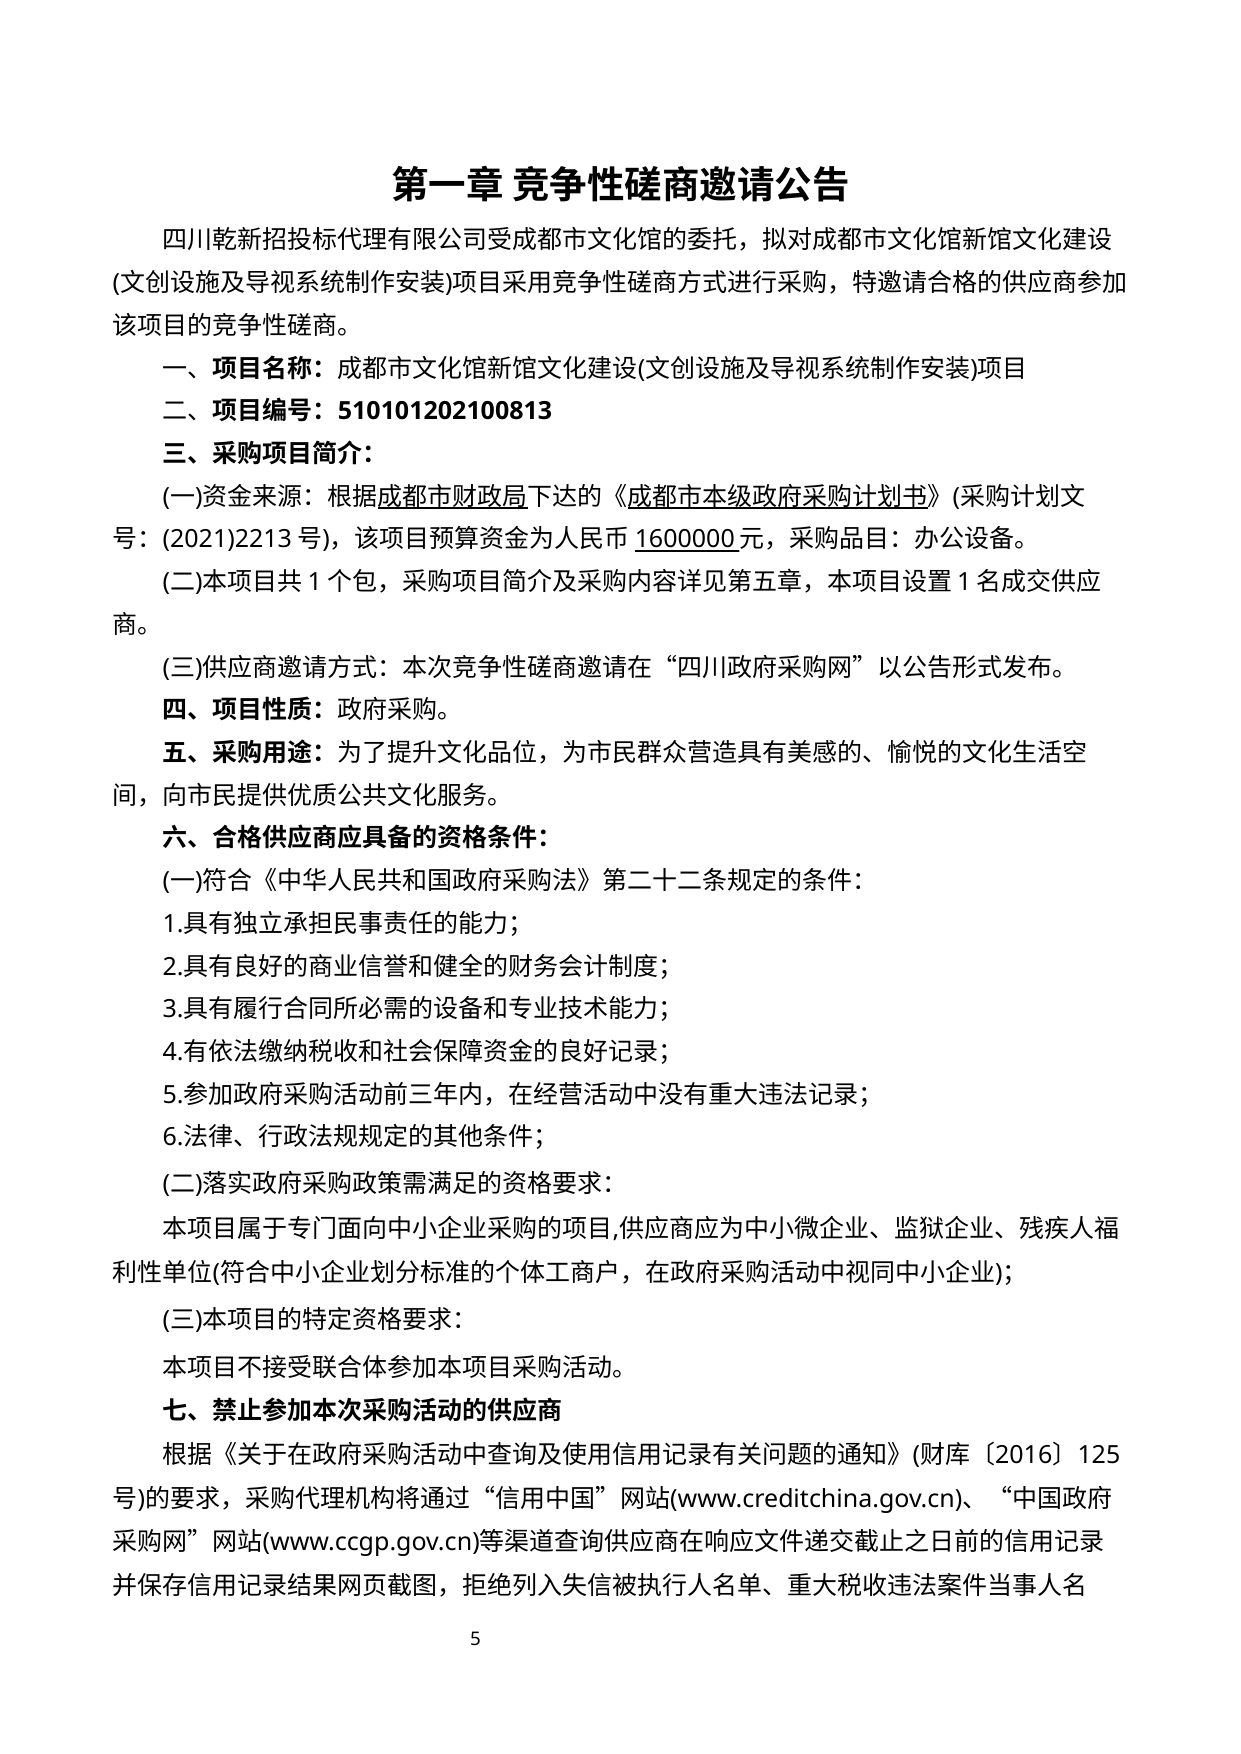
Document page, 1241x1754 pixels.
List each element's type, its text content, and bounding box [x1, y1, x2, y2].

text 4.有依法缴纳税收和社会保障资金的良好记录； [112, 1026, 1128, 1069]
text 6.法律、行政法规规定的其他条件； [112, 1112, 1128, 1154]
list 项目性质：政府采购。 [112, 684, 1128, 727]
text 5.参加政府采购活动前三年内，在经营活动中没有重大违法记录； [112, 1069, 1128, 1112]
text (二)落实政府采购政策需满足的资格要求： [112, 1154, 1128, 1202]
list 采购项目简介： [112, 428, 1128, 471]
list 资金来源：根据成都市财政局下达的《成都市本级政府采购计划书》(采购计划文号：(2021)2213号)，该项目预算资金为人民币1600000元，采购品目：办公设备。 [112, 471, 1128, 556]
text 1.具有独立承担民事责任的能力； [112, 898, 1128, 941]
text 本项目不接受联合体参加本项目采购活动。 [112, 1338, 1128, 1386]
text (一)符合《中华人民共和国政府采购法》第二十二条规定的条件： [112, 855, 1128, 898]
text 四川乾新招投标代理有限公司受成都市文化馆的委托，拟对成都市文化馆新馆文化建设(文创设施及导视系统制作安装)项目采用竞争性磋商方式进行采购，特邀请合格的供应商参加该项目的竞争性磋商。 [112, 215, 1128, 343]
text 2.具有良好的商业信誉和健全的财务会计制度； [112, 941, 1128, 983]
list 项目名称：成都市文化馆新馆文化建设(文创设施及导视系统制作安装)项目 [112, 343, 1128, 386]
text (三)本项目的特定资格要求： [112, 1290, 1128, 1338]
text 3.具有履行合同所必需的设备和专业技术能力； [112, 983, 1128, 1026]
list 禁止参加本次采购活动的供应商 [112, 1386, 1128, 1428]
list 采购用途：为了提升文化品位，为市民群众营造具有美感的、愉悦的文化生活空间，向市民提供优质公共文化服务。 [112, 727, 1128, 813]
list 供应商邀请方式：本次竞争性磋商邀请在“四川政府采购网”以公告形式发布。 [112, 642, 1128, 684]
text 竞争性磋商邀请公告 [112, 155, 1128, 209]
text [112, 1428, 1128, 1603]
list 项目编号：510101202100813 [112, 386, 1128, 428]
list 合格供应商应具备的资格条件： [112, 813, 1128, 855]
text 本项目属于专门面向中小企业采购的项目,供应商应为中小微企业、监狱企业、残疾人福利性单位(符合中小企业划分标准的个体工商户，在政府采购活动中视同中小企业)； [112, 1202, 1128, 1290]
list 本项目共1个包，采购项目简介及采购内容详见第五章，本项目设置1名成交供应商。 [112, 556, 1128, 642]
